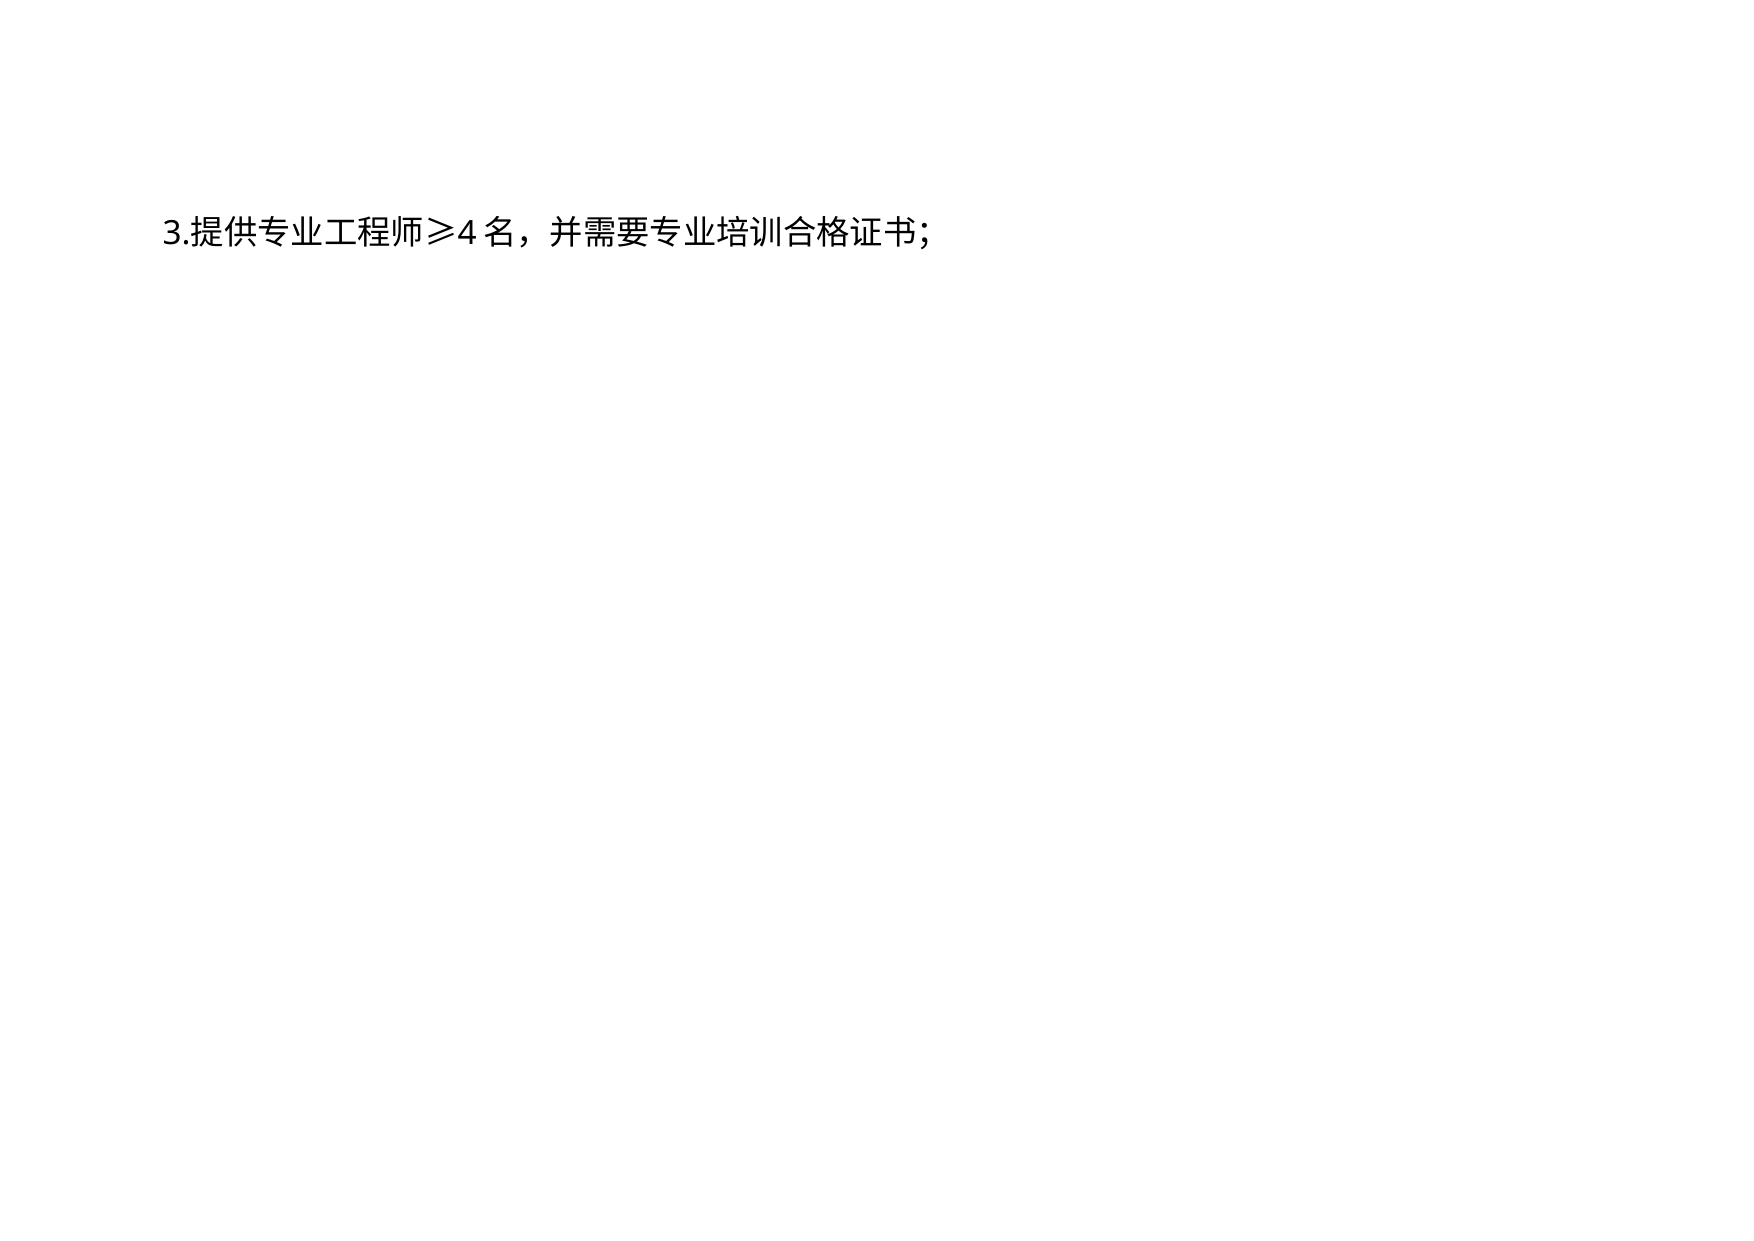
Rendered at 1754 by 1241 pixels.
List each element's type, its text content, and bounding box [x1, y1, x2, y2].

text 3.提供专业工程师≥4名，并需要专业培训合格证书； [162, 198, 1604, 263]
